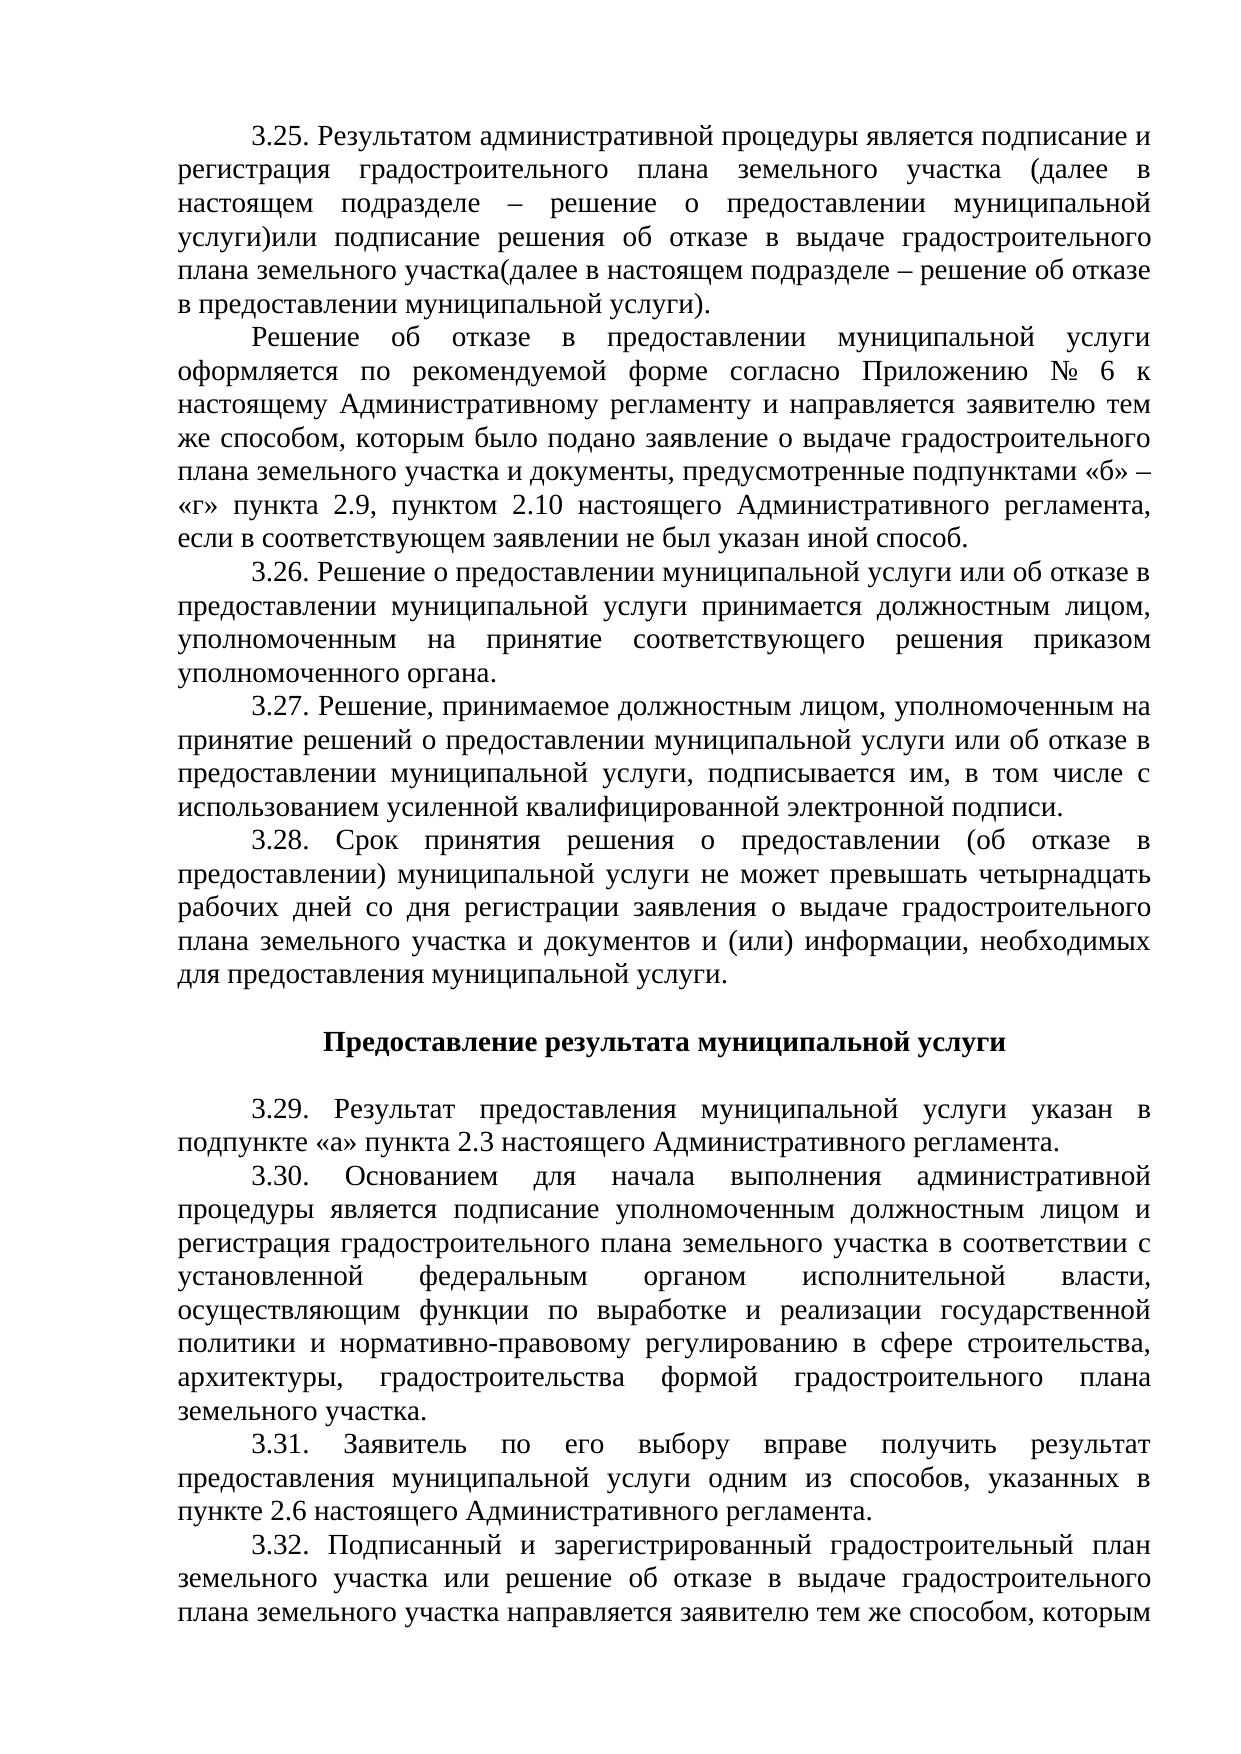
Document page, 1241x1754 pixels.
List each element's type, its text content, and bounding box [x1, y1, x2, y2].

text 3.30. Основанием для начала выполнения административной процедуры является подписание уполномоченным должностным лицом и регистрация градостроительного плана земельного участка в соответствии с установленной федеральным органом исполнительной власти, осуществляющим функции по выработке и реализации государственной политики и нормативно-правовому регулированию в сфере строительства, архитектуры, градостроительства формой градостроительного плана земельного участка. [177, 1158, 1152, 1426]
text 3.29. Результат предоставления муниципальной услуги указан в подпункте «а» пункта 2.3 настоящего Административного регламента. [177, 1091, 1152, 1158]
text 3.25. Результатом административной процедуры является подписание и регистрация градостроительного плана земельного участка (далее в настоящем подразделе – решение о предоставлении муниципальной услуги)или подписание решения об отказе в выдаче градостроительного плана земельного участка(далее в настоящем подразделе – решение об отказе в предоставлении муниципальной услуги). [177, 118, 1152, 319]
text Предоставление результата муниципальной услуги [177, 1024, 1152, 1057]
text 3.31. Заявитель по его выбору вправе получить результат предоставления муниципальной услуги одним из способов, указанных в пункте 2.6 настоящего Административного регламента. [177, 1426, 1152, 1527]
text 3.27. Решение, принимаемое должностным лицом, уполномоченным на принятие решений о предоставлении муниципальной услуги или об отказе в предоставлении муниципальной услуги, подписывается им, в том числе с использованием усиленной квалифицированной электронной подписи. [177, 688, 1152, 822]
text 3.28. Срок принятия решения о предоставлении (об отказе в предоставлении) муниципальной услуги не может превышать четырнадцать рабочих дней со дня регистрации заявления о выдаче градостроительного плана земельного участка и документов и (или) информации, необходимых для предоставления муниципальной услуги. [177, 822, 1152, 990]
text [177, 1527, 1152, 1627]
text Решение об отказе в предоставлении муниципальной услуги оформляется по рекомендуемой форме согласно Приложению № 6 к настоящему Административному регламенту и направляется заявителю тем же способом, которым было подано заявление о выдаче градостроительного плана земельного участка и документы, предусмотренные подпунктами «б» – «г» пункта 2.9, пунктом 2.10 настоящего Административного регламента, если в соответствующем заявлении не был указан иной способ. [177, 319, 1152, 554]
text 3.26. Решение о предоставлении муниципальной услуги или об отказе в предоставлении муниципальной услуги принимается должностным лицом, уполномоченным на принятие соответствующего решения приказом уполномоченного органа. [177, 554, 1152, 688]
